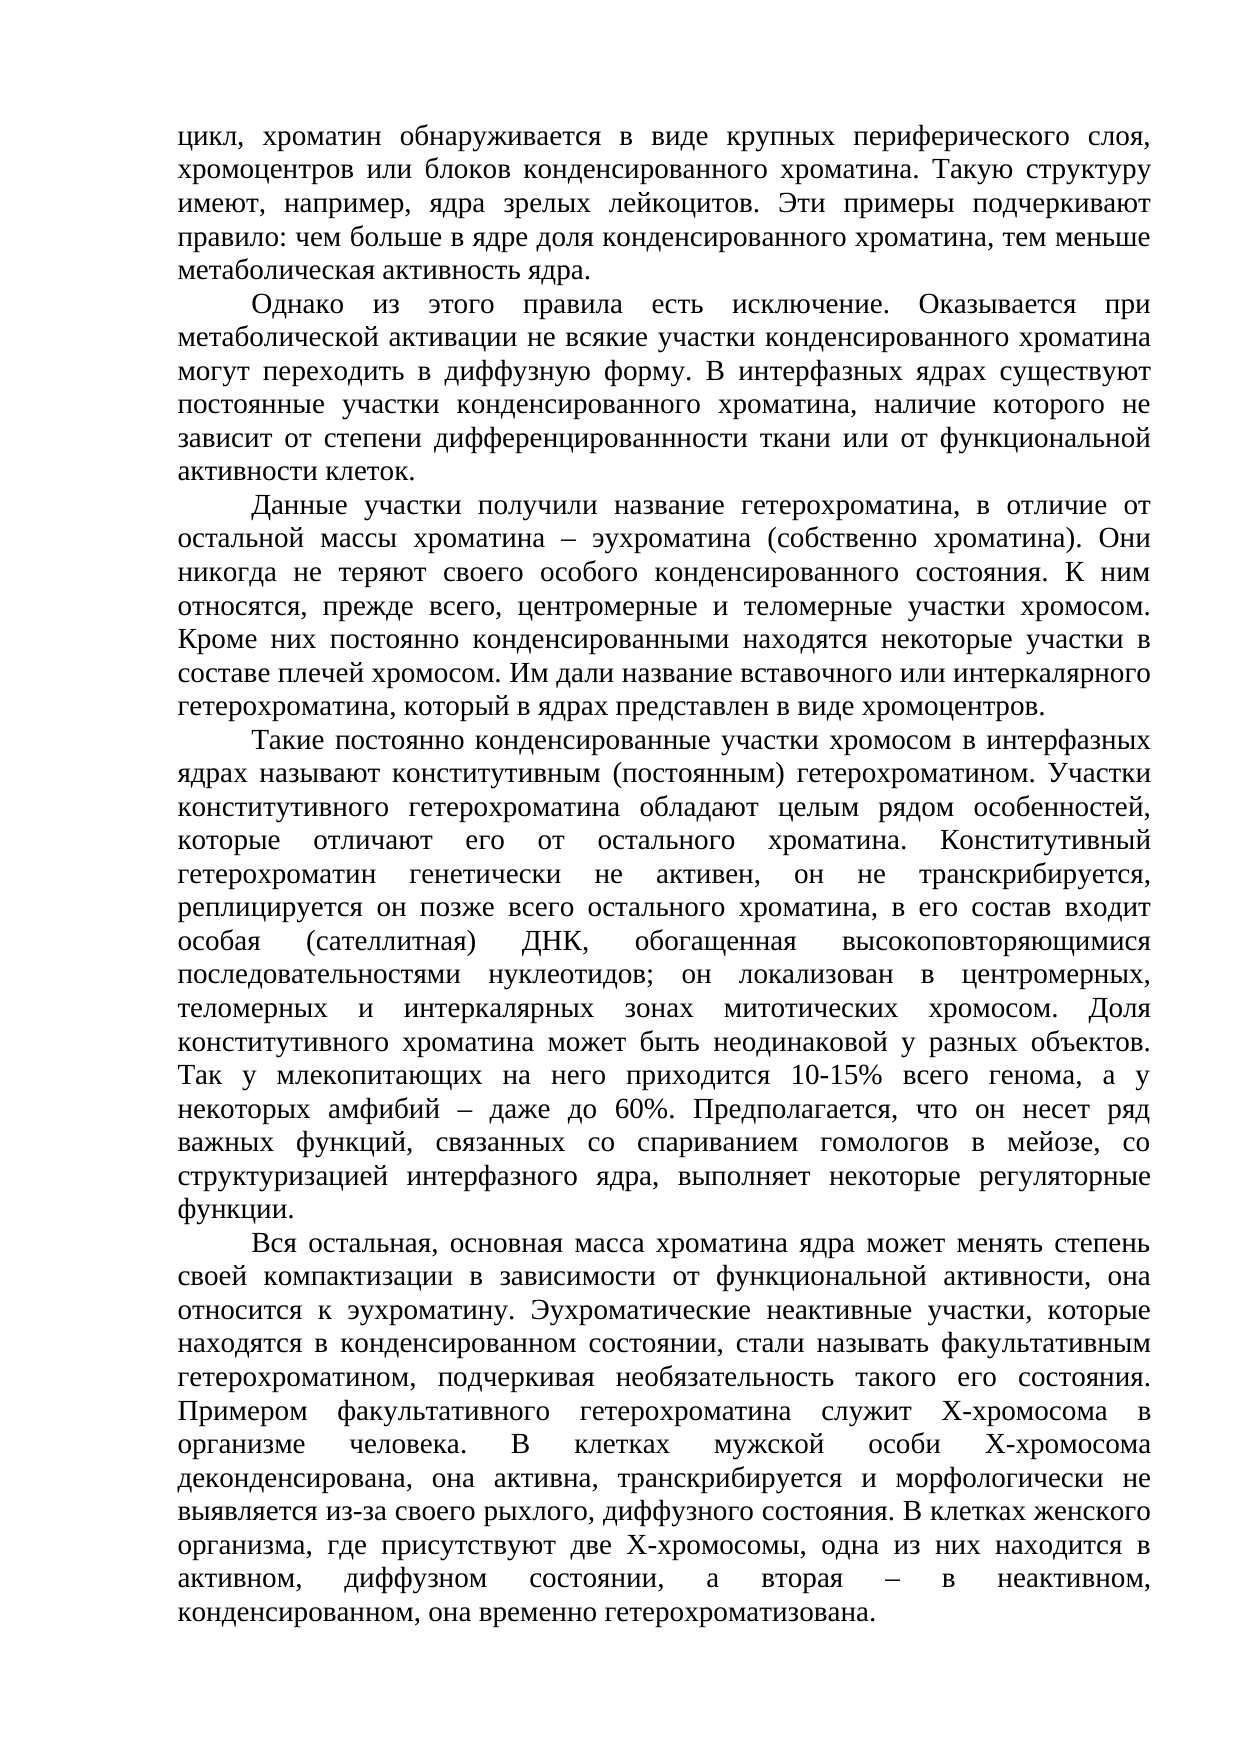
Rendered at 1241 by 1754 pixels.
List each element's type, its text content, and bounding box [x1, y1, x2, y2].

text Вся остальная, основная масса хроматина ядра может менять степень своей компактизации в зависимости от функциональной активности, она относится к эухроматину. Эухроматические неактивные участки, которые находятся в конденсированном состоянии, стали называть факультативным гетерохроматином, подчеркивая необязательность такого его состояния. Примером факультативного гетерохроматина служит X-хромосома в организме человека. В клетках мужской особи X-хромосома деконденсирована, она активна, транскрибируется и морфологически не выявляется из-за своего рыхлого, диффузного состояния. В клетках женского организма, где присутствуют две X-хромосомы, одна из них находится в активном, диффузном состоянии, а вторая – в неактивном, конденсированном, она временно гетерохроматизована. [177, 1225, 1152, 1627]
text Данные участки получили название гетерохроматина, в отличие от остальной массы хроматина – эухроматина (собственно хроматина). Они никогда не теряют своего особого конденсированного состояния. К ним относятся, прежде всего, центромерные и теломерные участки хромосом. Кроме них постоянно конденсированными находятся некоторые участки в составе плечей хромосом. Им дали название вставочного или интеркалярного гетерохроматина, который в ядрах представлен в виде хромоцентров. [177, 487, 1152, 722]
text Такие постоянно конденсированные участки хромосом в интерфазных ядрах называют конститутивным (постоянным) гетерохроматином. Участки конститутивного гетерохроматина обладают целым рядом особенностей, которые отличают его от остального хроматина. Конститутивный гетерохроматин генетически не активен, он не транскрибируется, реплицируется он позже всего остального хроматина, в его состав входит особая (сателлитная) ДНК, обогащенная высокоповторяющимися последовательностями нуклеотидов; он локализован в центромерных, теломерных и интеркалярных зонах митотических хромосом. Доля конститутивного хроматина может быть неодинаковой у разных объектов. Так у млекопитающих на него приходится 10-15% всего генома, а у некоторых амфибий – даже до 60%. Предполагается, что он несет ряд важных функций, связанных со спариванием гомологов в мейозе, со структуризацией интерфазного ядра, выполняет некоторые регуляторные функции. [177, 722, 1152, 1225]
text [177, 118, 1152, 286]
text Однако из этого правила есть исключение. Оказывается при метаболической активации не всякие участки конденсированного хроматина могут переходить в диффузную форму. В интерфазных ядрах существуют постоянные участки конденсированного хроматина, наличие которого не зависит от степени дифференцированнности ткани или от функциональной активности клеток. [177, 286, 1152, 487]
